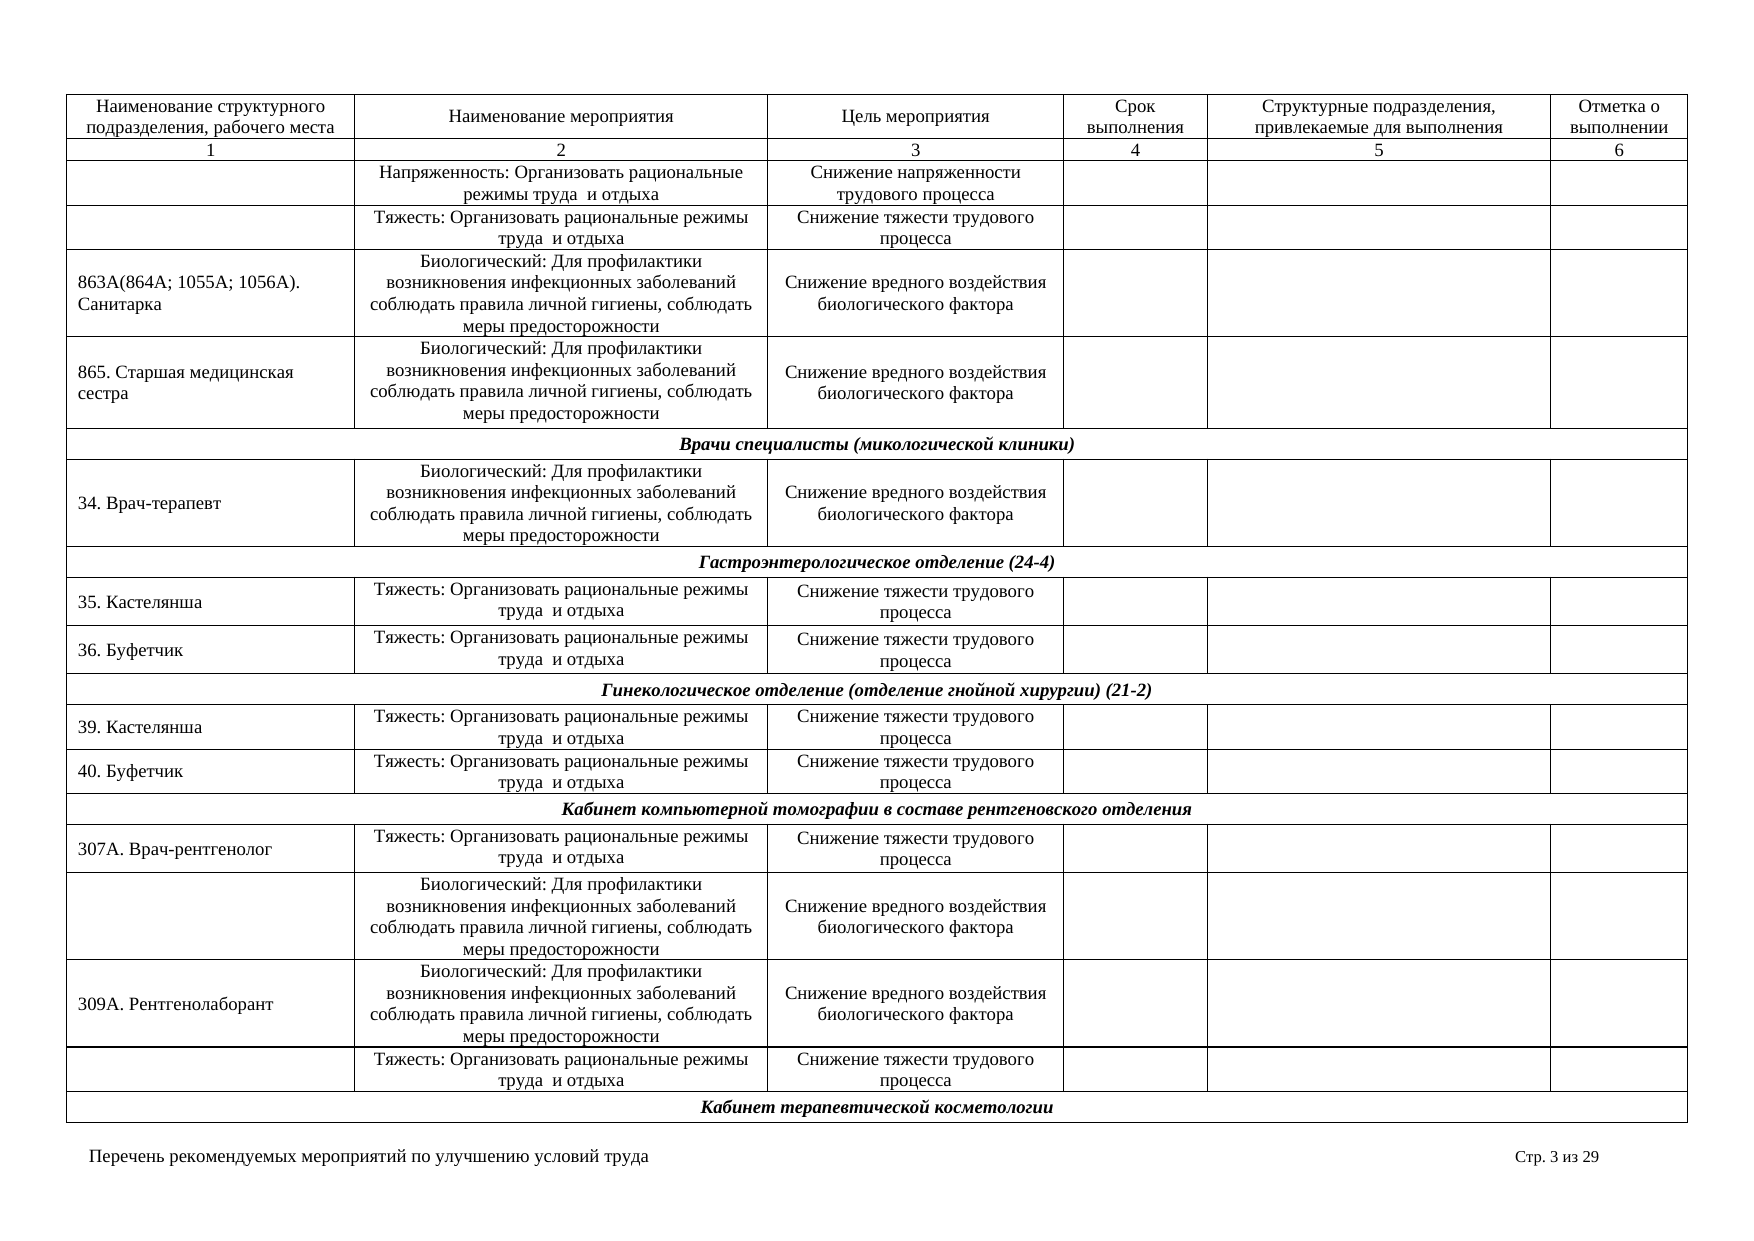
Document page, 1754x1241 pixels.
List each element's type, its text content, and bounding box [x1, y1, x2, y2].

table_cell [1551, 1048, 1687, 1091]
table_cell Биологический: Для профилактики возникновения инфекционных заболеваний соблюдать правила личной гигиены, соблюдать меры предосторожности [355, 337, 767, 427]
table_cell Тяжесть: Организовать рациональные режимы труда и отдыха [355, 1048, 767, 1091]
table_cell [1208, 825, 1550, 872]
table_header Наименование мероприятия [355, 95, 767, 138]
table_cell Биологический: Для профилактики возникновения инфекционных заболеваний соблюдать правила личной гигиены, соблюдать меры предосторожности [355, 960, 767, 1046]
table_cell [1208, 873, 1550, 959]
table_cell Гастроэнтерологическое отделение (24-4) [67, 547, 1687, 577]
table_cell 865. Старшая медицинская сестра [67, 337, 354, 427]
table_cell [1064, 750, 1207, 793]
table_cell [67, 161, 354, 204]
table_cell Тяжесть: Организовать рациональные режимы труда и отдыха [355, 626, 767, 673]
table_cell Снижение напряженности трудового процесса [768, 161, 1063, 204]
table_cell Тяжесть: Организовать рациональные режимы труда и отдыха [355, 750, 767, 793]
table_cell Напряженность: Организовать рациональные режимы труда и отдыха [355, 161, 767, 204]
table_cell 2 [355, 139, 767, 160]
table_cell [1551, 578, 1687, 625]
table_cell Снижение тяжести трудового процесса [768, 578, 1063, 625]
table_cell [1064, 1048, 1207, 1091]
table_cell Снижение тяжести трудового процесса [768, 626, 1063, 673]
table_cell 863А(864А; 1055А; 1056А). Санитарка [67, 250, 354, 336]
table_cell [1208, 337, 1550, 427]
table_cell Тяжесть: Организовать рациональные режимы труда и отдыха [355, 206, 767, 249]
table_cell Гинекологическое отделение (отделение гнойной хирургии) (21-2) [67, 674, 1687, 704]
table_cell [1551, 626, 1687, 673]
table_cell [67, 873, 354, 959]
table_cell [1551, 960, 1687, 1046]
table_cell [1551, 206, 1687, 249]
table_cell [1208, 578, 1550, 625]
table_cell [1208, 206, 1550, 249]
table_cell [1208, 626, 1550, 673]
table_header Отметка о выполнении [1551, 95, 1687, 138]
table_cell 39. Кастелянша [67, 705, 354, 748]
table_cell Снижение вредного воздействия биологического фактора [768, 460, 1063, 546]
table_cell [1064, 578, 1207, 625]
table_cell Снижение тяжести трудового процесса [768, 705, 1063, 748]
table_cell 35. Кастелянша [67, 578, 354, 625]
table_cell Биологический: Для профилактики возникновения инфекционных заболеваний соблюдать правила личной гигиены, соблюдать меры предосторожности [355, 250, 767, 336]
table_cell 6 [1551, 139, 1687, 160]
table_cell Тяжесть: Организовать рациональные режимы труда и отдыха [355, 825, 767, 872]
table_cell [1064, 705, 1207, 748]
table_cell 3 [768, 139, 1063, 160]
table_cell [1208, 1048, 1550, 1091]
table_cell [1551, 250, 1687, 336]
table_cell [1551, 460, 1687, 546]
table_cell 309А. Рентгенолаборант [67, 960, 354, 1046]
table_cell [1208, 460, 1550, 546]
table_cell [1551, 750, 1687, 793]
table_cell Снижение тяжести трудового процесса [768, 825, 1063, 872]
table_cell 40. Буфетчик [67, 750, 354, 793]
table_cell [1064, 825, 1207, 872]
table_cell Снижение тяжести трудового процесса [768, 206, 1063, 249]
table_cell [1208, 250, 1550, 336]
table_cell [1208, 705, 1550, 748]
table_cell Снижение вредного воздействия биологического фактора [768, 873, 1063, 959]
table_cell 1 [67, 139, 354, 160]
table_header Наименование структурного подразделения, рабочего места [67, 95, 354, 138]
table_cell Тяжесть: Организовать рациональные режимы труда и отдыха [355, 578, 767, 625]
table_cell Тяжесть: Организовать рациональные режимы труда и отдыха [355, 705, 767, 748]
table_header Цель мероприятия [768, 95, 1063, 138]
table_header Срок выполнения [1064, 95, 1207, 138]
table_cell 307А. Врач-рентгенолог [67, 825, 354, 872]
table_cell Снижение вредного воздействия биологического фактора [768, 250, 1063, 336]
table_cell [1064, 250, 1207, 336]
table_cell [1064, 206, 1207, 249]
table_cell Снижение тяжести трудового процесса [768, 1048, 1063, 1091]
table_cell 5 [1208, 139, 1550, 160]
table_cell [1208, 161, 1550, 204]
table_cell [1064, 873, 1207, 959]
table_cell Снижение вредного воздействия биологического фактора [768, 960, 1063, 1046]
table_cell [1551, 705, 1687, 748]
table_cell 34. Врач-терапевт [67, 460, 354, 546]
table_cell [1551, 873, 1687, 959]
table_cell [1064, 337, 1207, 427]
table_cell [1551, 825, 1687, 872]
table_cell [1064, 626, 1207, 673]
table_cell Кабинет терапевтической косметологии [67, 1092, 1687, 1122]
table_cell Биологический: Для профилактики возникновения инфекционных заболеваний соблюдать правила личной гигиены, соблюдать меры предосторожности [355, 460, 767, 546]
table_cell Снижение вредного воздействия биологического фактора [768, 337, 1063, 427]
table_cell [67, 1048, 354, 1091]
table_cell Врачи специалисты (микологической клиники) [67, 429, 1687, 458]
table_cell [1208, 960, 1550, 1046]
table_cell Снижение тяжести трудового процесса [768, 750, 1063, 793]
table_cell Кабинет компьютерной томографии в составе рентгеновского отделения [67, 794, 1687, 823]
table_cell [1064, 161, 1207, 204]
table_cell [1551, 161, 1687, 204]
table_cell [1551, 337, 1687, 427]
table_cell [1064, 960, 1207, 1046]
table_cell [1064, 460, 1207, 546]
table_cell 36. Буфетчик [67, 626, 354, 673]
table_cell Биологический: Для профилактики возникновения инфекционных заболеваний соблюдать правила личной гигиены, соблюдать меры предосторожности [355, 873, 767, 959]
table_cell [67, 206, 354, 249]
table_cell 4 [1064, 139, 1207, 160]
table_cell [1208, 750, 1550, 793]
table_header Структурные подразделения, привлекаемые для выполнения [1208, 95, 1550, 138]
